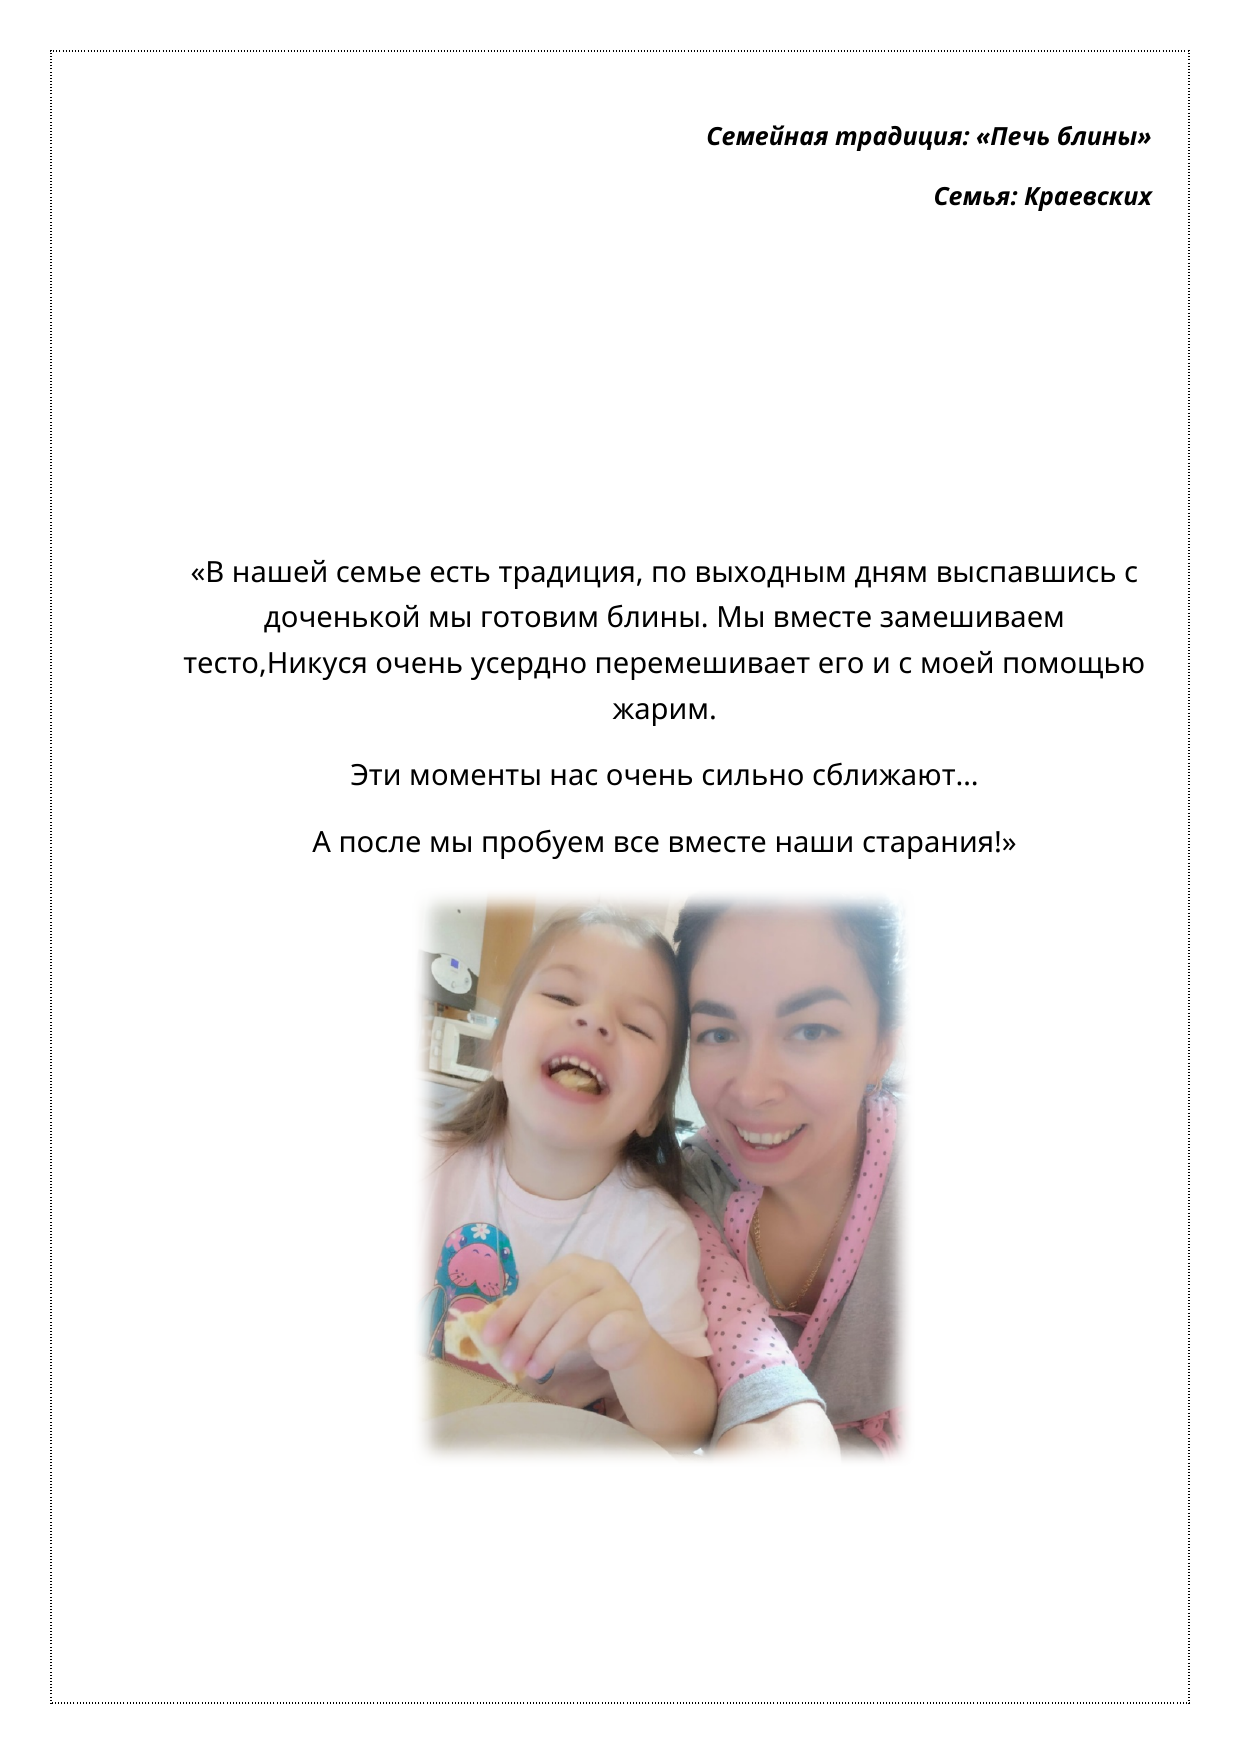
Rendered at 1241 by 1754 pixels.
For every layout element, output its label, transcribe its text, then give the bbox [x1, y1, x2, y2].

text Семья: Краевских [177, 178, 1152, 212]
picture [442, 917, 886, 1438]
text Эти моменты нас очень сильно сближают… [177, 754, 1152, 794]
text А после мы пробуем все вместе наши старания!» [177, 821, 1152, 861]
text «В нашей семье есть традиция, по выходным дням выспавшись с доченькой мы готовим блины. Мы вместе замешиваем тесто,Никуся очень усердно перемешивает его и с моей помощью жарим. [177, 551, 1152, 728]
text Семейная традиция: «Печь блины» [177, 118, 1152, 152]
